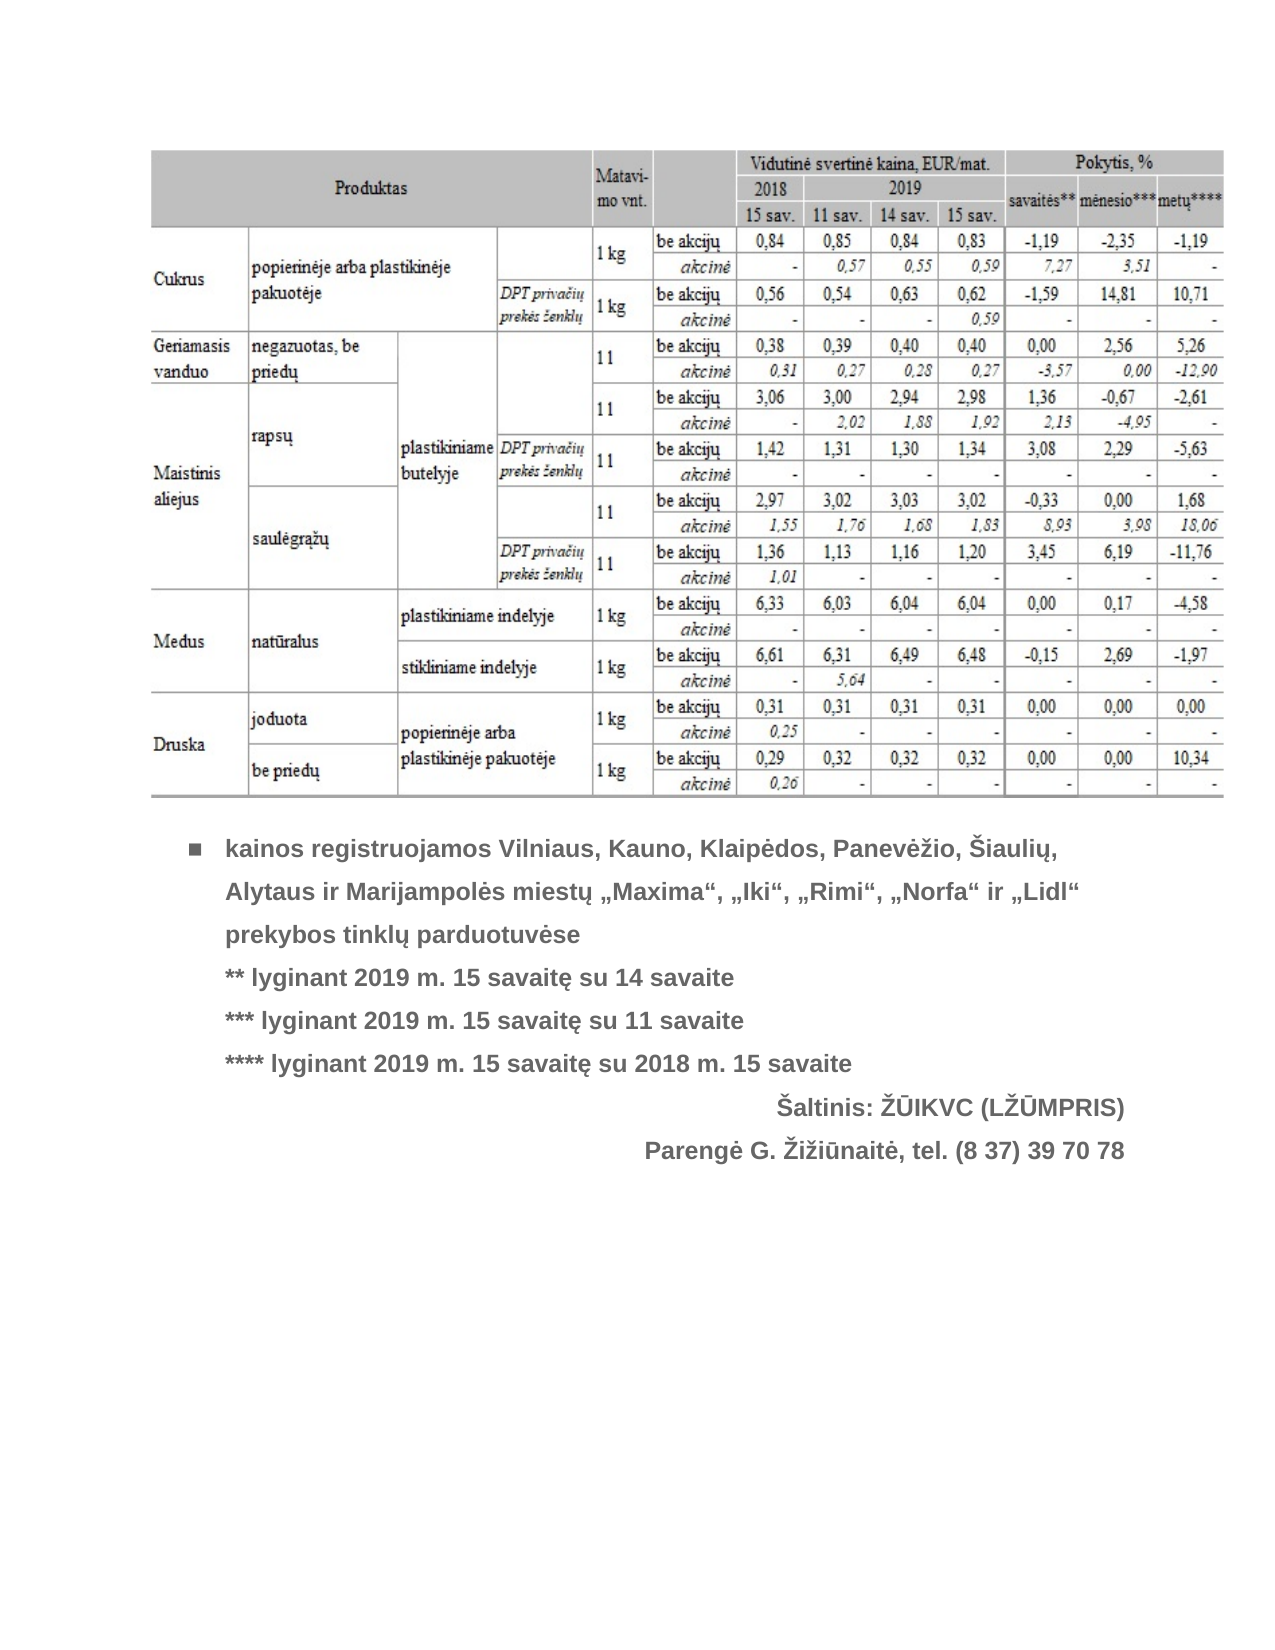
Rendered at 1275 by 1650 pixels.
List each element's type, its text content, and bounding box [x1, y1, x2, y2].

text Šaltinis: ŽŪIKVC (LŽŪMPRIS) Parengė G. Žižiūnaitė, tel. (8 37) 39 70 78 [150, 1092, 1125, 1164]
picture [150, 150, 1224, 798]
list kainos registruojamos Vilniaus, Kauno, Klaipėdos, Panevėžio, Šiaulių, Alytaus ir Marijampolės miestų „Maxima“, „Iki“, „Rimi“, „Norfa“ ir „Lidl“ prekybos tinklų parduotuvėse ** lyginant 2019 m. 15 savaitę su 14 savaite *** lyginant 2019 m. 15 savaitę su 11 savaite **** lyginant 2019 m. 15 savaitę su 2018 m. 15 savaite [187, 834, 1125, 1078]
